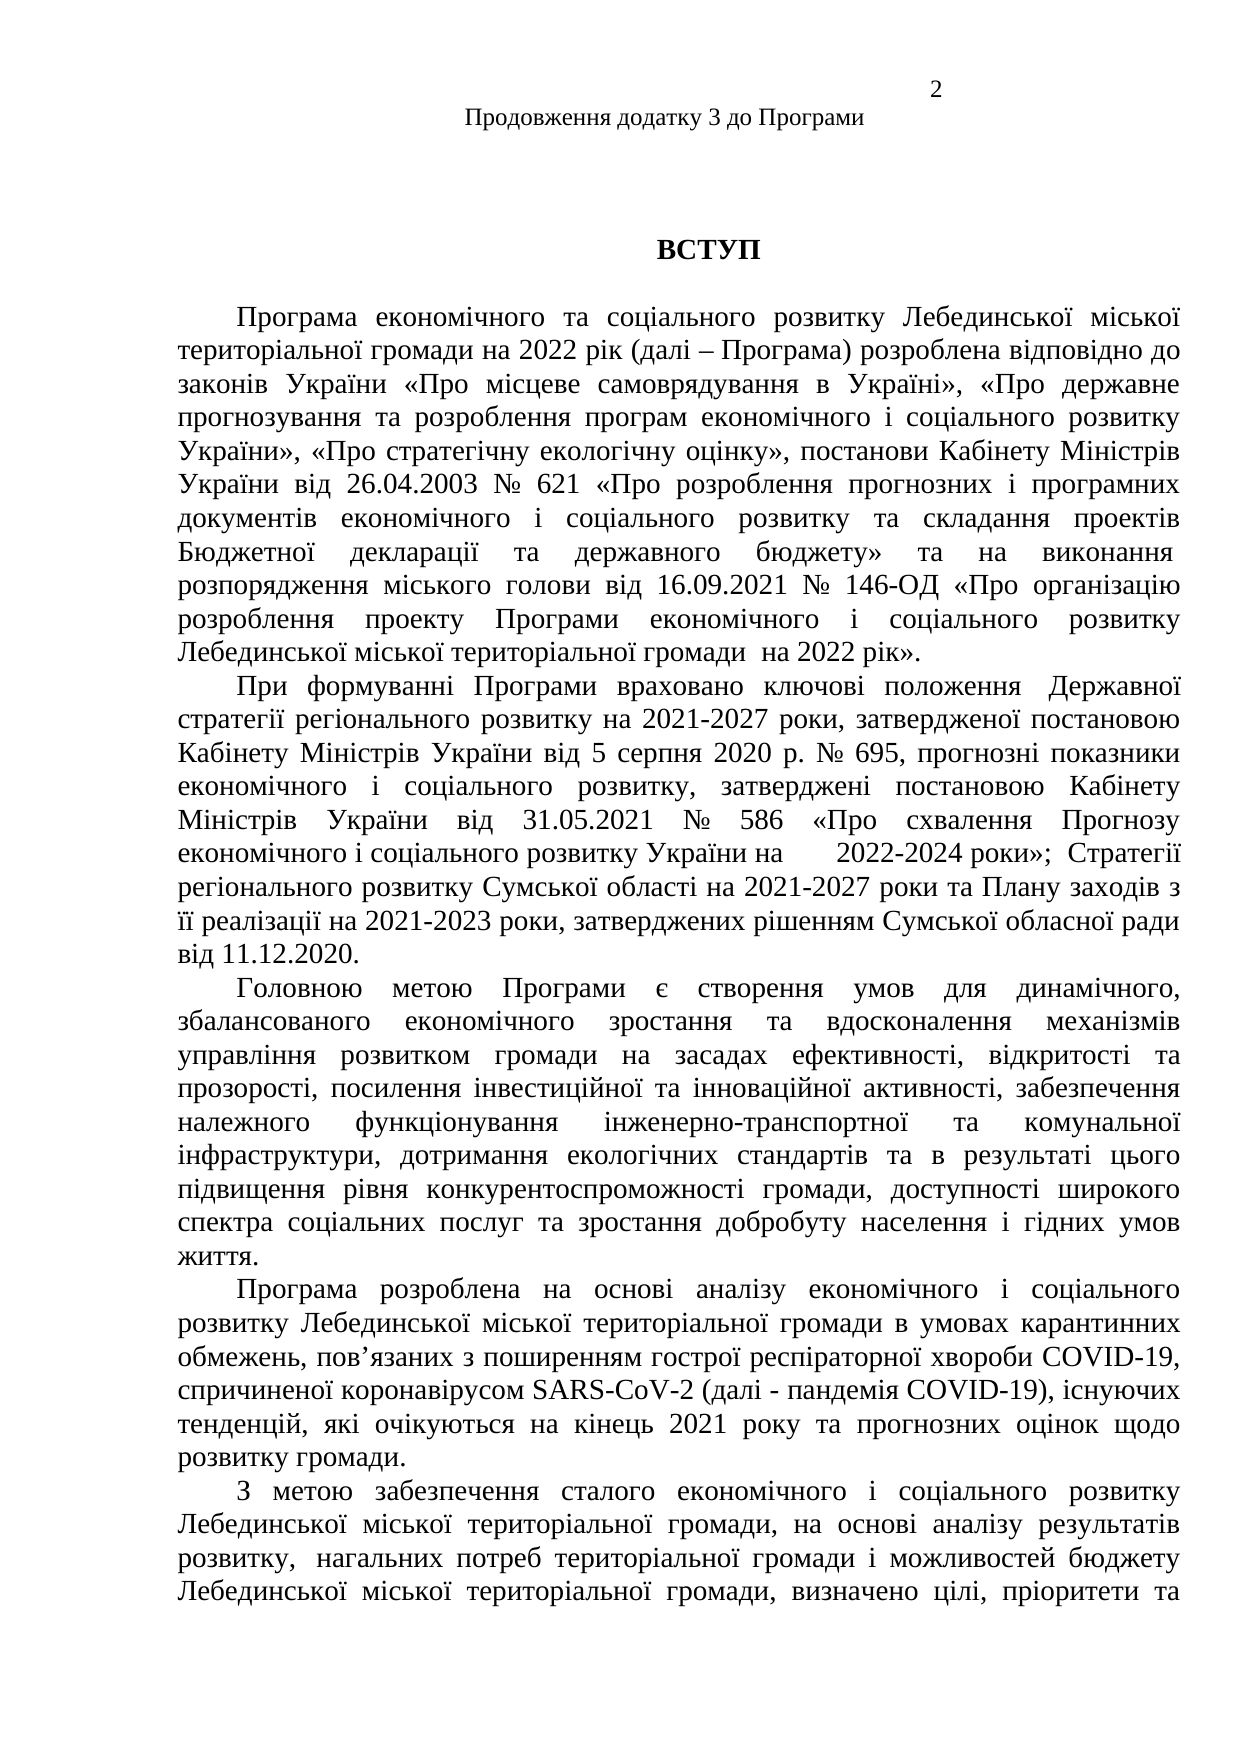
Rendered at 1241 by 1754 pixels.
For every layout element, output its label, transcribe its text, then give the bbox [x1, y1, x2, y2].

text Програма економічного та соціального розвитку Лебединської міської територіальної громади на 2022 рік (далі – Програма) розроблена відповідно до законів України «Про місцеве самоврядування в Україні», «Про державне прогнозування та розроблення програм економічного і соціального розвитку України», «Про стратегічну екологічну оцінку», постанови Кабінету Міністрів України від 26.04.2003 № 621 «Про розроблення прогнозних і програмних документів економічного і соціального розвитку та складання проектів Бюджетної декларації та державного бюджету» та на виконання розпорядження міського голови від 16.09.2021 № 146-ОД «Про організацію розроблення проекту Програми економічного і соціального розвитку Лебединської міської територіальної громади на 2022 рік». [177, 299, 1181, 668]
text ВСТУП [177, 232, 1181, 265]
text При формуванні Програми враховано ключові положення Державної стратегії регіонального розвитку на 2021-2027 роки, затвердженої постановою Кабінету Міністрів України від 5 серпня 2020 р. № 695, прогнозні показники економічного і соціального розвитку, затверджені постановою Кабінету Міністрів України від 31.05.2021 № 586 «Про схвалення Прогнозу економічного і соціального розвитку України на 2022-2024 роки»; Стратегії регіонального розвитку Сумської області на 2021-2027 роки та Плану заходів з її реалізації на 2021-2023 роки, затверджених рішенням Сумської обласної ради від 11.12.2020. [177, 668, 1181, 970]
text Головною метою Програми є створення умов для динамічного, збалансованого економічного зростання та вдосконалення механізмів управління розвитком громади на засадах ефективності, відкритості та прозорості, посилення інвестиційної та інноваційної активності, забезпечення належного функціонування інженерно-транспортної та комунальної інфраструктури, дотримання екологічних стандартів та в результаті цього підвищення рівня конкурентоспроможності громади, доступності широкого спектра соціальних послуг та зростання добробуту населення і гідних умов життя. [177, 970, 1181, 1272]
text Програма розроблена на основі аналізу економічного і соціального розвитку Лебединської міської територіальної громади в умовах карантинних обмежень, пов’язаних з поширенням гострої респіраторної хвороби COVID-19, спричиненої коронавірусом SARS-CoV-2 (далі - пандемія COVID-19), існуючих тенденцій, які очікуються на кінець 2021 року та прогнозних оцінок щодо розвитку громади. [177, 1272, 1181, 1473]
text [177, 1473, 1181, 1607]
